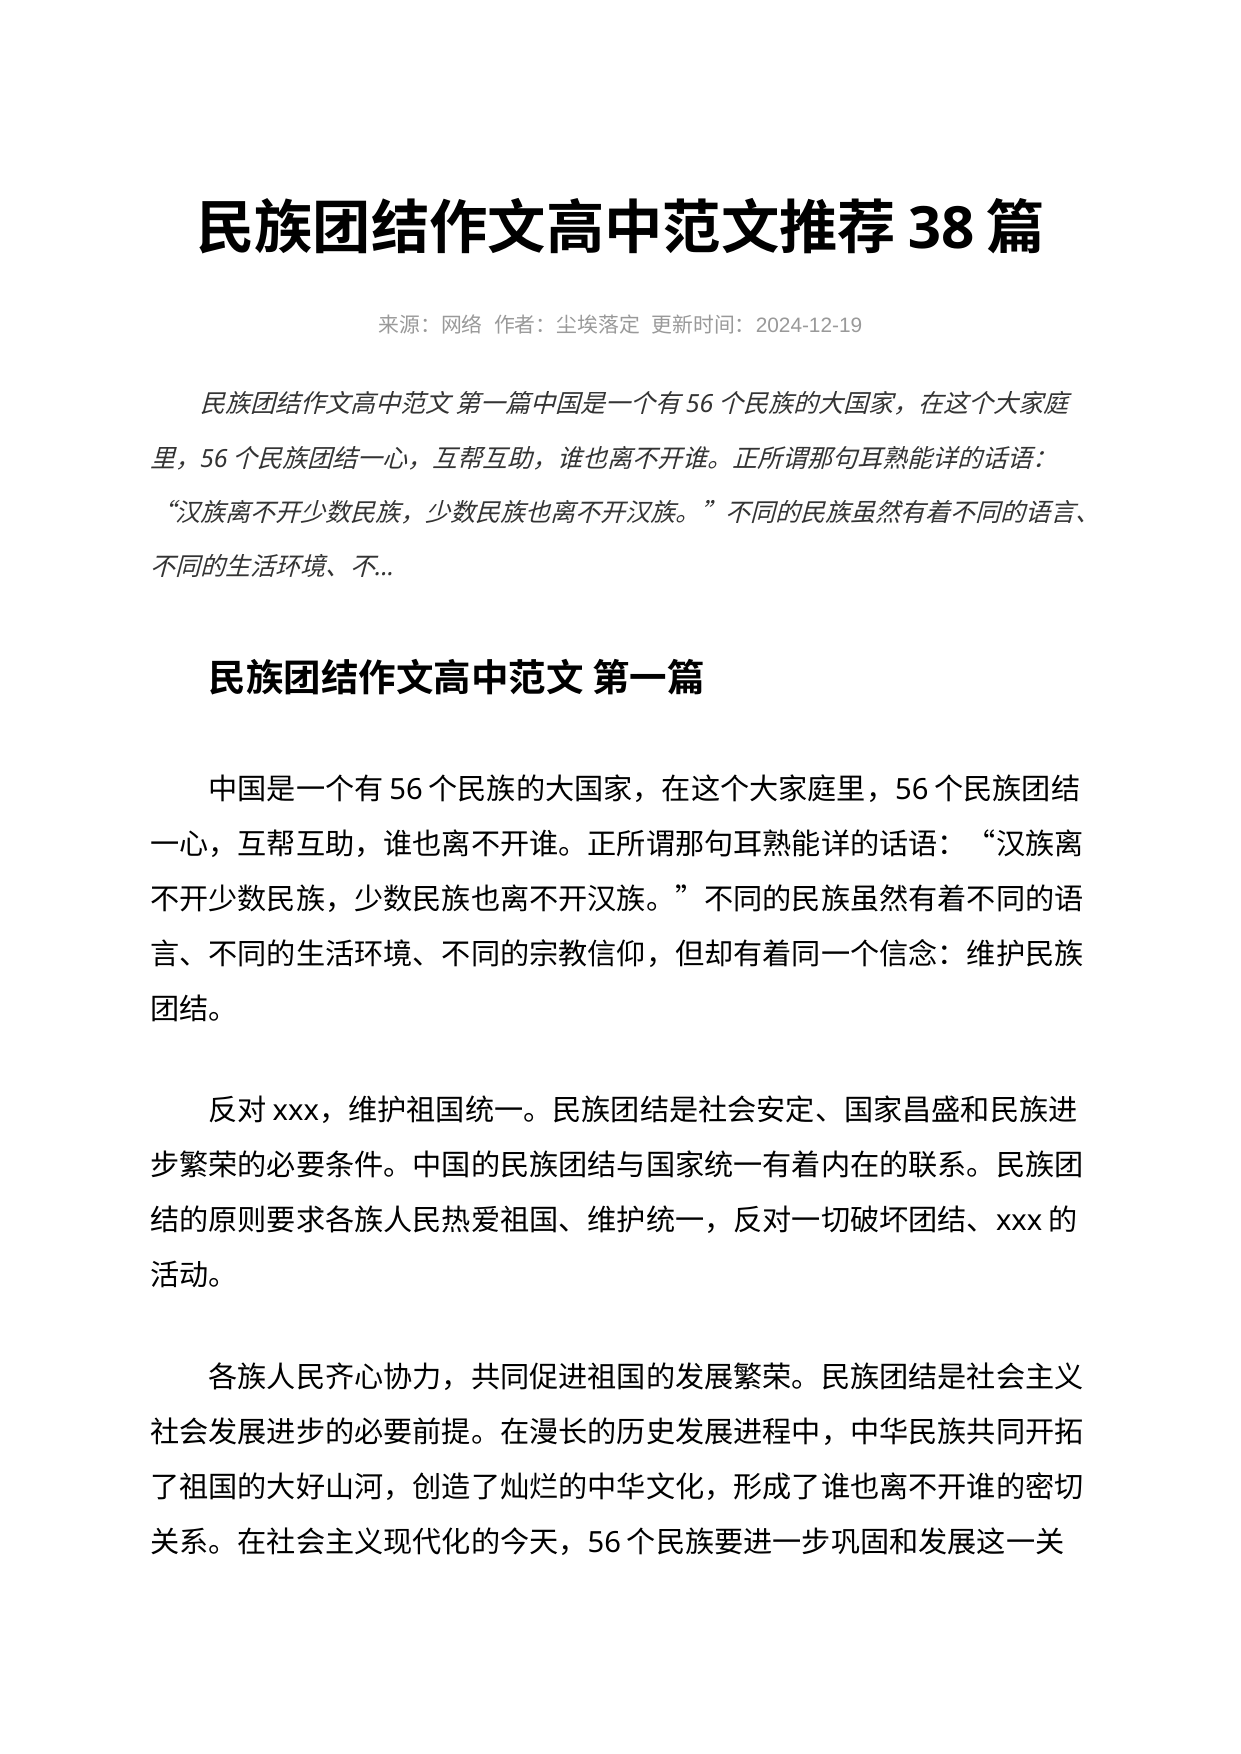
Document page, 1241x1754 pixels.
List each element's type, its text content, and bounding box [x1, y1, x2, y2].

text 反对xxx，维护祖国统一。民族团结是社会安定、国家昌盛和民族进步繁荣的必要条件。中国的民族团结与国家统一有着内在的联系。民族团结的原则要求各族人民热爱祖国、维护统一，反对一切破坏团结、xxx的活动。 [150, 1087, 1090, 1294]
text 民族团结作文高中范文 第一篇 [150, 648, 1090, 702]
subtitle 民族团结作文高中范文推荐38篇 [150, 181, 1090, 266]
text 来源：网络 作者：尘埃落定 更新时间：2024-12-19 [150, 313, 1090, 337]
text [150, 1354, 1090, 1561]
text 中国是一个有56个民族的大国家，在这个大家庭里，56个民族团结一心，互帮互助，谁也离不开谁。正所谓那句耳熟能详的话语：“汉族离不开少数民族，少数民族也离不开汉族。”不同的民族虽然有着不同的语言、不同的生活环境、不同的宗教信仰，但却有着同一个信念：维护民族团结。 [150, 766, 1090, 1027]
text 民族团结作文高中范文 第一篇中国是一个有56个民族的大国家，在这个大家庭里，56个民族团结一心，互帮互助，谁也离不开谁。正所谓那句耳熟能详的话语：“汉族离不开少数民族，少数民族也离不开汉族。”不同的民族虽然有着不同的语言、不同的生活环境、不... [150, 384, 1090, 583]
